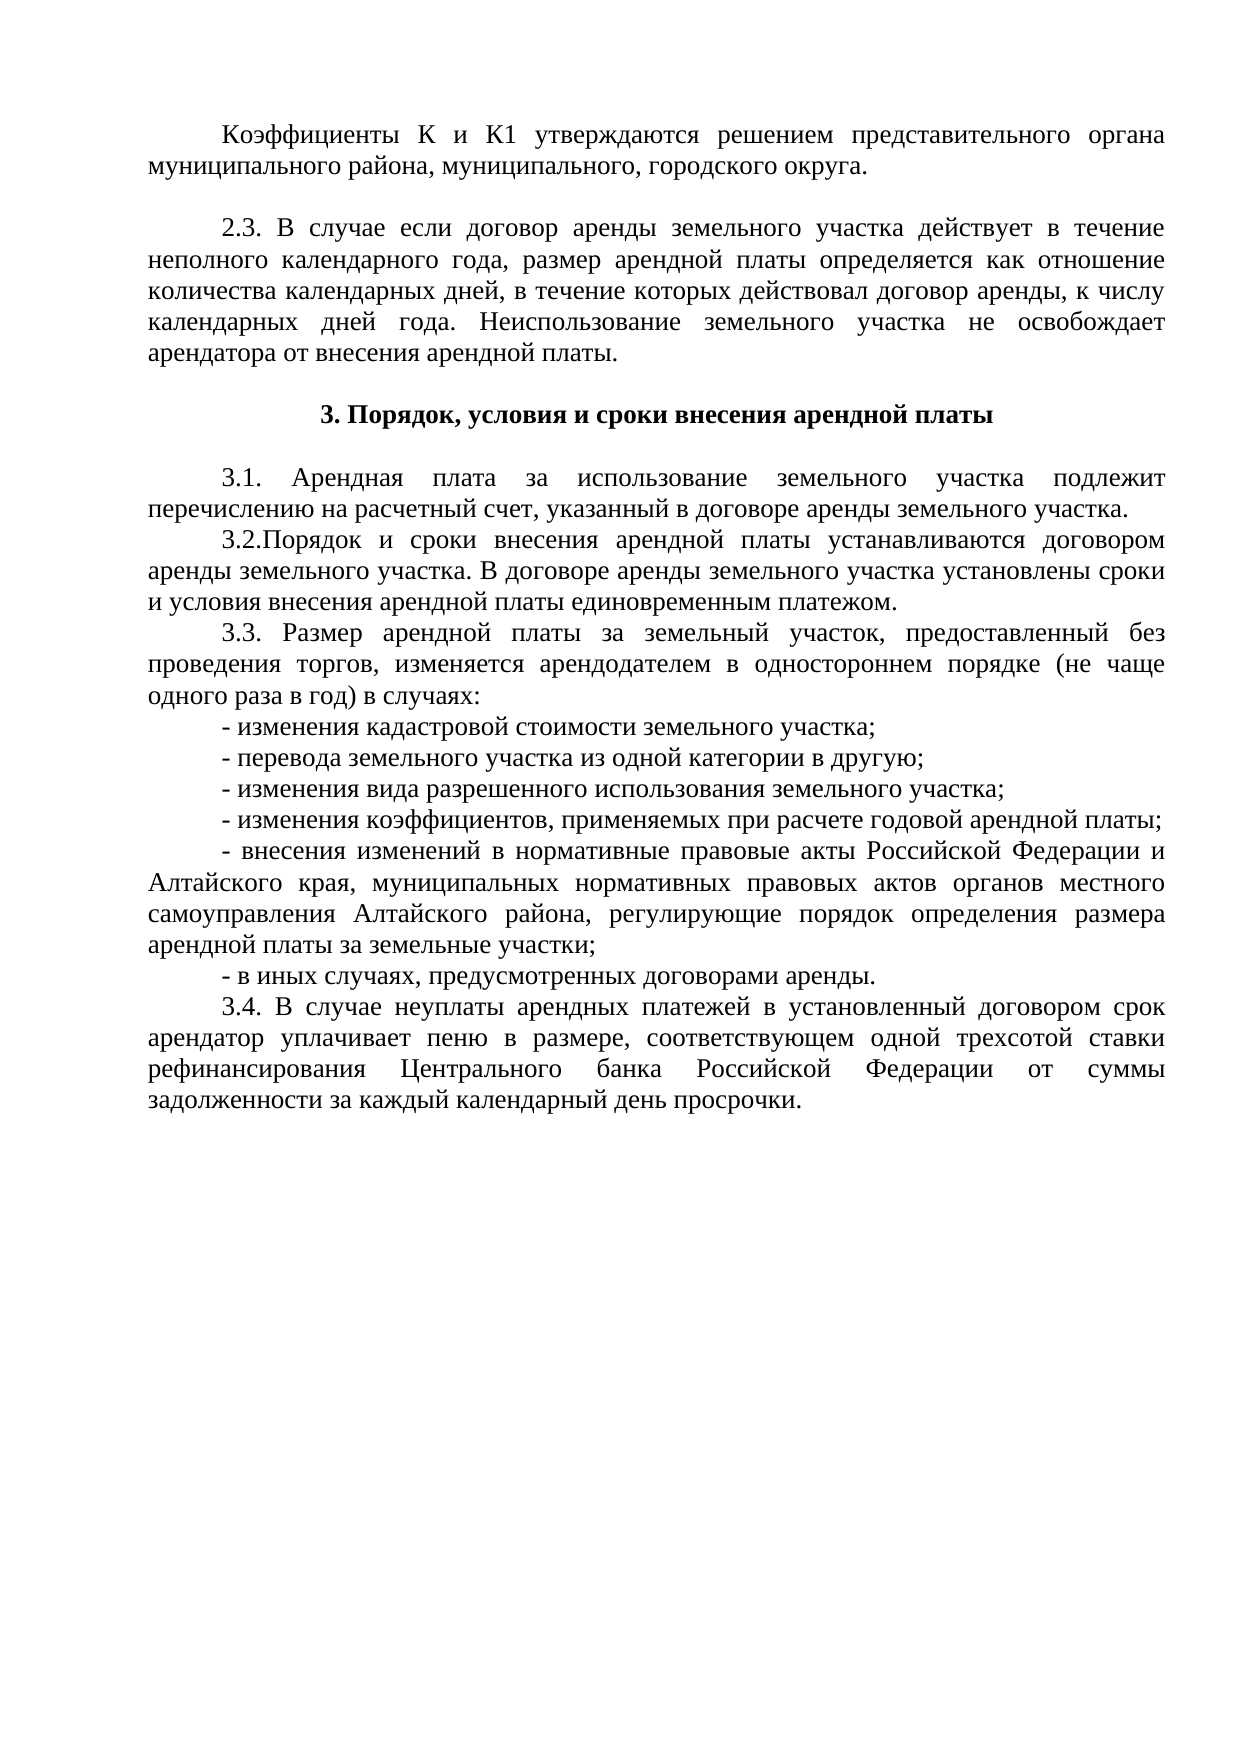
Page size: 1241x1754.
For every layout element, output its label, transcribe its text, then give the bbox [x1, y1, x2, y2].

text 3.1. Арендная плата за использование земельного участка подлежит перечислению на расчетный счет, указанный в договоре аренды земельного участка. [148, 461, 1167, 523]
text - изменения кадастровой стоимости земельного участка; [148, 710, 1167, 741]
text 3.4. В случае неуплаты арендных платежей в установленный договором срок арендатор уплачивает пеню в размере, соответствующем одной трехсотой ставки рефинансирования Центрального банка Российской Федерации от суммы задолженности за каждый календарный день просрочки. [148, 990, 1167, 1115]
text 3.3. Размер арендной платы за земельный участок, предоставленный без проведения торгов, изменяется арендодателем в одностороннем порядке (не чаще одного раза в год) в случаях: [148, 616, 1167, 710]
text 3.2.Порядок и сроки внесения арендной платы устанавливаются договором аренды земельного участка. В договоре аренды земельного участка установлены сроки и условия внесения арендной платы единовременным платежом. [148, 523, 1167, 616]
text - в иных случаях, предусмотренных договорами аренды. [148, 959, 1167, 990]
text - изменения коэффициентов, применяемых при расчете годовой арендной платы; [148, 803, 1167, 834]
text 3. Порядок, условия и сроки внесения арендной платы [148, 398, 1167, 429]
text Коэффициенты К и К1 утверждаются решением представительного органа муниципального района, муниципального, городского округа. [148, 118, 1167, 180]
text 2.3. В случае если договор аренды земельного участка действует в течение неполного календарного года, размер арендной платы определяется как отношение количества календарных дней, в течение которых действовал договор аренды, к числу календарных дней года. Неиспользование земельного участка не освобождает арендатора от внесения арендной платы. [148, 212, 1167, 367]
text - перевода земельного участка из одной категории в другую; [148, 741, 1167, 772]
text - внесения изменений в нормативные правовые акты Российской Федерации и Алтайского края, муниципальных нормативных правовых актов органов местного самоуправления Алтайского района, регулирующие порядок определения размера арендной платы за земельные участки; [148, 834, 1167, 959]
text - изменения вида разрешенного использования земельного участка; [148, 772, 1167, 803]
